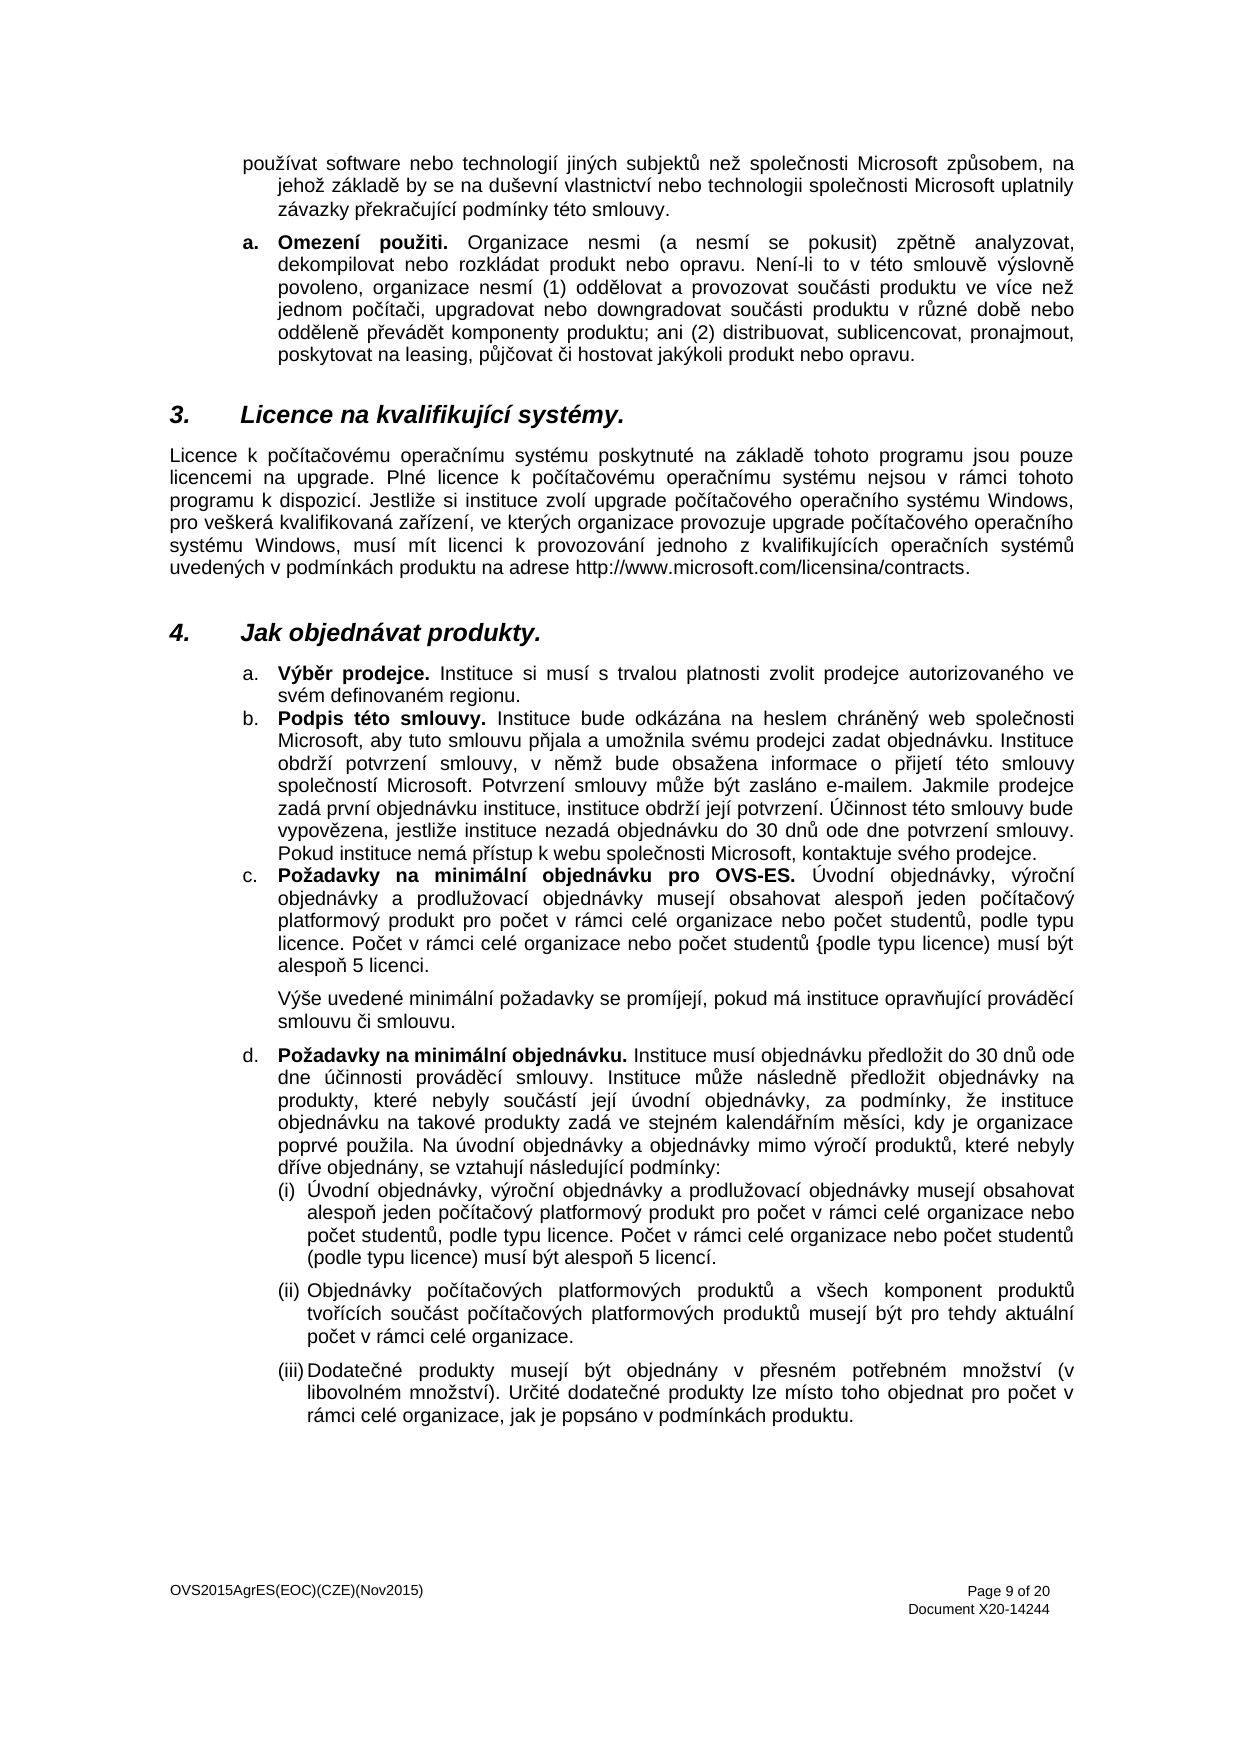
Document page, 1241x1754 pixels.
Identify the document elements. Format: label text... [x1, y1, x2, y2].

text Document X20-14244 [892, 1600, 1050, 1618]
list Úvodní objednávky, výroční objednávky a prodlužovací objednávky musejí obsahovat alespoň jeden počítačový platformový produkt pro počet v rámci celé organizace nebo počet studentů, podle typu licence. Počet v rámci celé organizace nebo počet studentů (podle typu licence) musí být alespoň 5 licencí. [278, 1179, 1075, 1269]
list Podpis této smlouvy. Instituce bude odkázána na heslem chráněný web společnosti Microsoft, aby tuto smlouvu pňjala a umožnila svému prodejci zadat objednávku. Instituce obdrží potvrzení smlouvy, v němž bude obsažena informace o přijetí této smlouvy společností Microsoft. Potvrzení smlouvy může být zasláno e-mailem. Jakmile prodejce zadá první objednávku instituce, instituce obdrží její potvrzení. Účinnost této smlouvy bude vypovězena, jestliže instituce nezadá objednávku do 30 dnů ode dne potvrzení smlouvy. Pokud instituce nemá přístup k webu společnosti Microsoft, kontaktuje svého prodejce. [242, 707, 1075, 865]
subtitle Jak objednávat produkty. [169, 619, 1075, 647]
list Dodatečné produkty musejí být objednány v přesném potřebném množství (v libovolném množství). Určité dodatečné produkty lze místo toho objednat pro počet v rámci celé organizace, jak je popsáno v podmínkách produktu. [278, 1359, 1075, 1427]
list Výběr prodejce. Instituce si musí s trvalou platnosti zvolit prodejce autorizovaného ve svém definovaném regionu. [242, 662, 1075, 707]
text Page 9 of 20 [892, 1581, 1050, 1600]
subtitle Licence na kvalifikující systémy. [169, 402, 1075, 429]
list Omezení použiti. Organizace nesmi (a nesmí se pokusit) zpětně analyzovat, dekompilovat nebo rozkládat produkt nebo opravu. Není-li to v této smlouvě výslovně povoleno, organizace nesmí (1) oddělovat a provozovat součásti produktu ve více než jednom počítači, upgradovat nebo downgradovat součásti produktu v různé době nebo odděleně převádět komponenty produktu; ani (2) distribuovat, sublicencovat, pronajmout, poskytovat na leasing, půjčovat či hostovat jakýkoli produkt nebo opravu. [242, 231, 1075, 366]
list Objednávky počítačových platformových produktů a všech komponent produktů tvořících součást počítačových platformových produktů musejí být pro tehdy aktuální počet v rámci celé organizace. [278, 1279, 1075, 1348]
list Požadavky na minimální objednávku pro OVS-ES. Úvodní objednávky, výroční objednávky a prodlužovací objednávky musejí obsahovat alespoň jeden počítačový platformový produkt pro počet v rámci celé organizace nebo počet studentů, podle typu licence. Počet v rámci celé organizace nebo počet studentů {podle typu licence) musí být alespoň 5 licenci. [242, 865, 1075, 977]
text OVS2015AgrES(EOC)(CZE)(Nov2015) [170, 1583, 424, 1599]
text Výše uvedené minimální požadavky se promíjejí, pokud má instituce opravňující prováděcí smlouvu či smlouvu. [278, 987, 1075, 1033]
text používat software nebo technologií jiných subjektů než společnosti Microsoft způsobem, na jehož základě by se na duševní vlastnictví nebo technologii společnosti Microsoft uplatnily závazky překračující podmínky této smlouvy. [242, 152, 1075, 221]
list Požadavky na minimální objednávku. Instituce musí objednávku předložit do 30 dnů ode dne účinnosti prováděcí smlouvy. Instituce může následně předložit objednávky na produkty, které nebyly součástí její úvodní objednávky, za podmínky, že instituce objednávku na takové produkty zadá ve stejném kalendářním měsíci, kdy je organizace poprvé použila. Na úvodní objednávky a objednávky mimo výročí produktů, které nebyly dříve objednány, se vztahují následující podmínky: [242, 1044, 1075, 1179]
text Licence k počítačovému operačnímu systému poskytnuté na základě tohoto programu jsou pouze licencemi na upgrade. Plné licence k počítačovému operačnímu systému nejsou v rámci tohoto programu k dispozicí. Jestliže si instituce zvolí upgrade počítačového operačního systému Windows, pro veškerá kvalifikovaná zařízení, ve kterých organizace provozuje upgrade počítačového operačního systému Windows, musí mít licenci k provozování jednoho z kvalifikujících operačních systémů uvedených v podmínkách produktu na adrese http://www.microsoft.com/licensina/contracts. [169, 444, 1075, 579]
